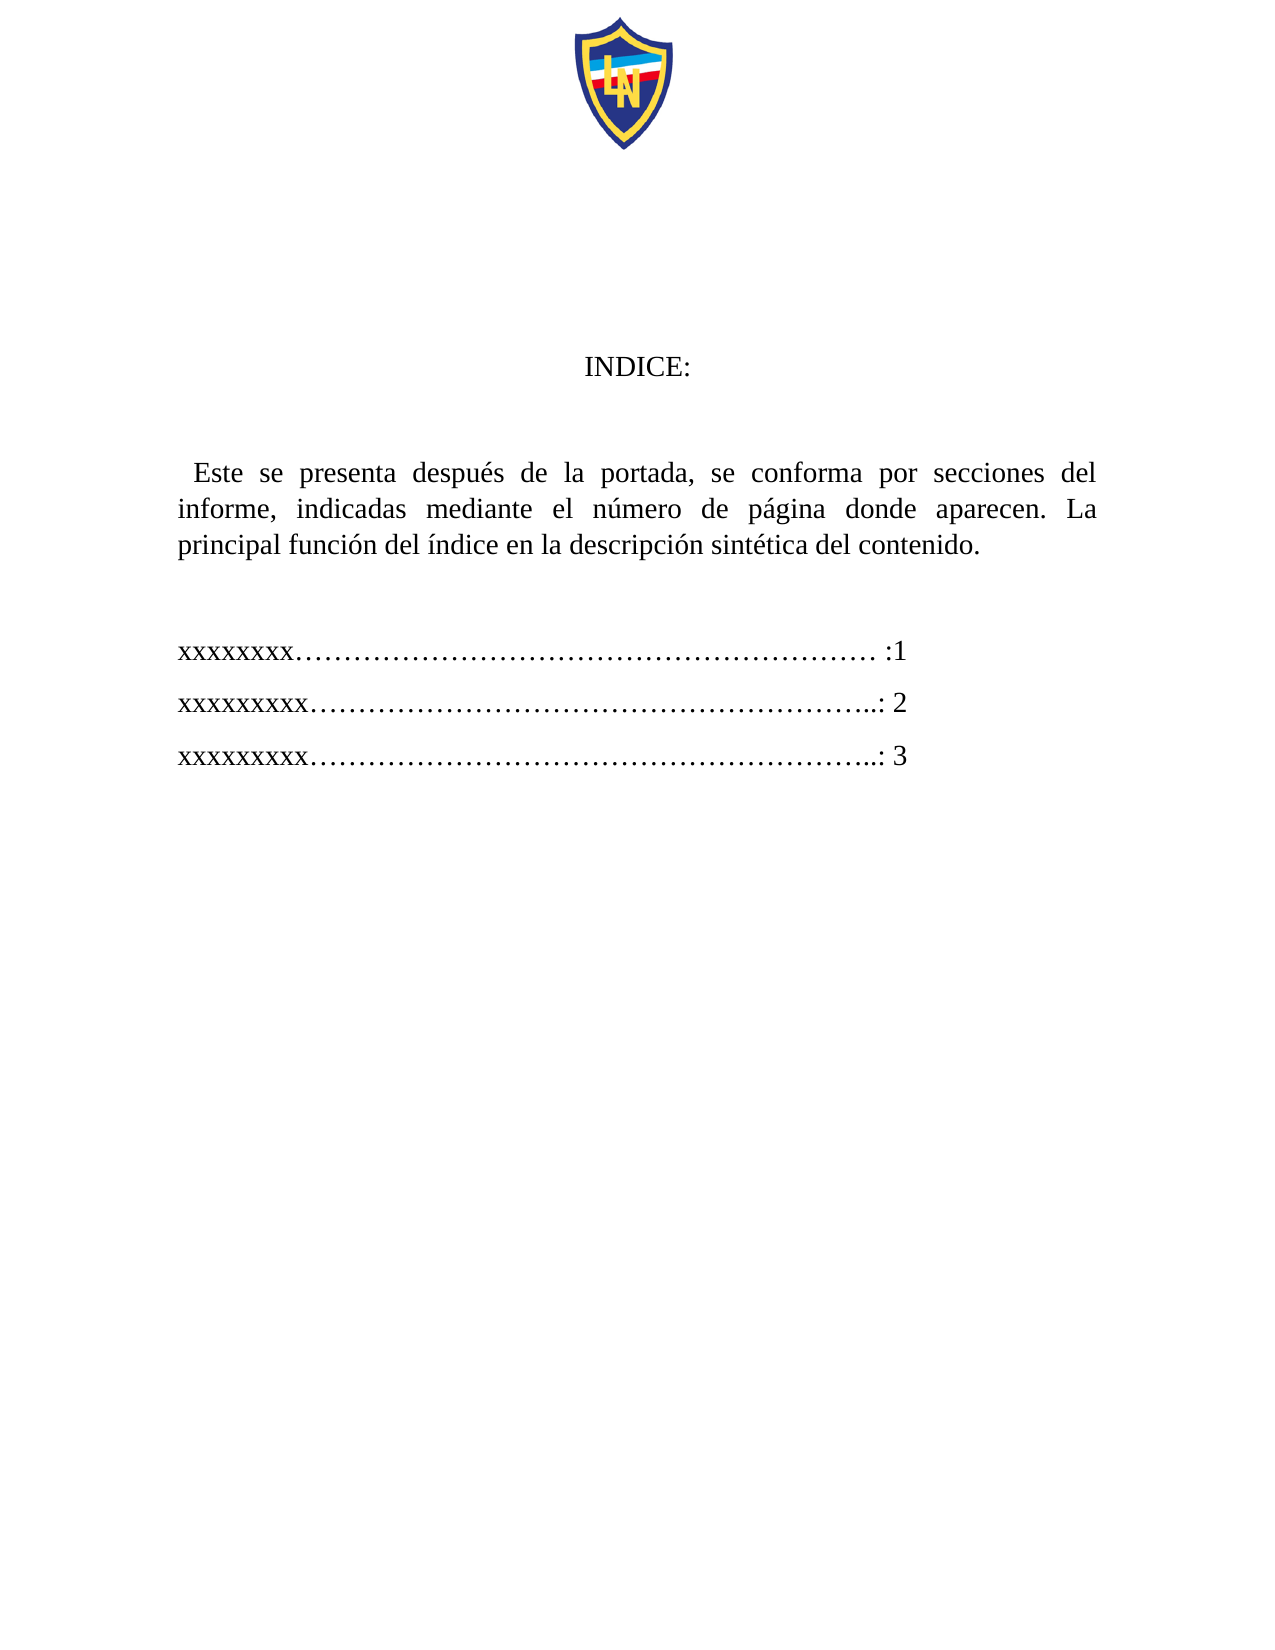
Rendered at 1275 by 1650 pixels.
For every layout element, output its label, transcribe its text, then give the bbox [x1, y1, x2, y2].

text INDICE: [177, 349, 1098, 383]
text xxxxxxxx…………………………………………………… :1 [177, 633, 1098, 666]
text xxxxxxxxx…………………………………………………..: 2 [177, 686, 1098, 719]
text xxxxxxxxx…………………………………………………..: 3 [177, 738, 1098, 772]
picture [506, 13, 749, 153]
text Este se presenta después de la portada, se conforma por secciones del informe, indicadas mediante el número de página donde aparecen. La principal función del índice en la descripción sintética del contenido. [177, 455, 1098, 561]
